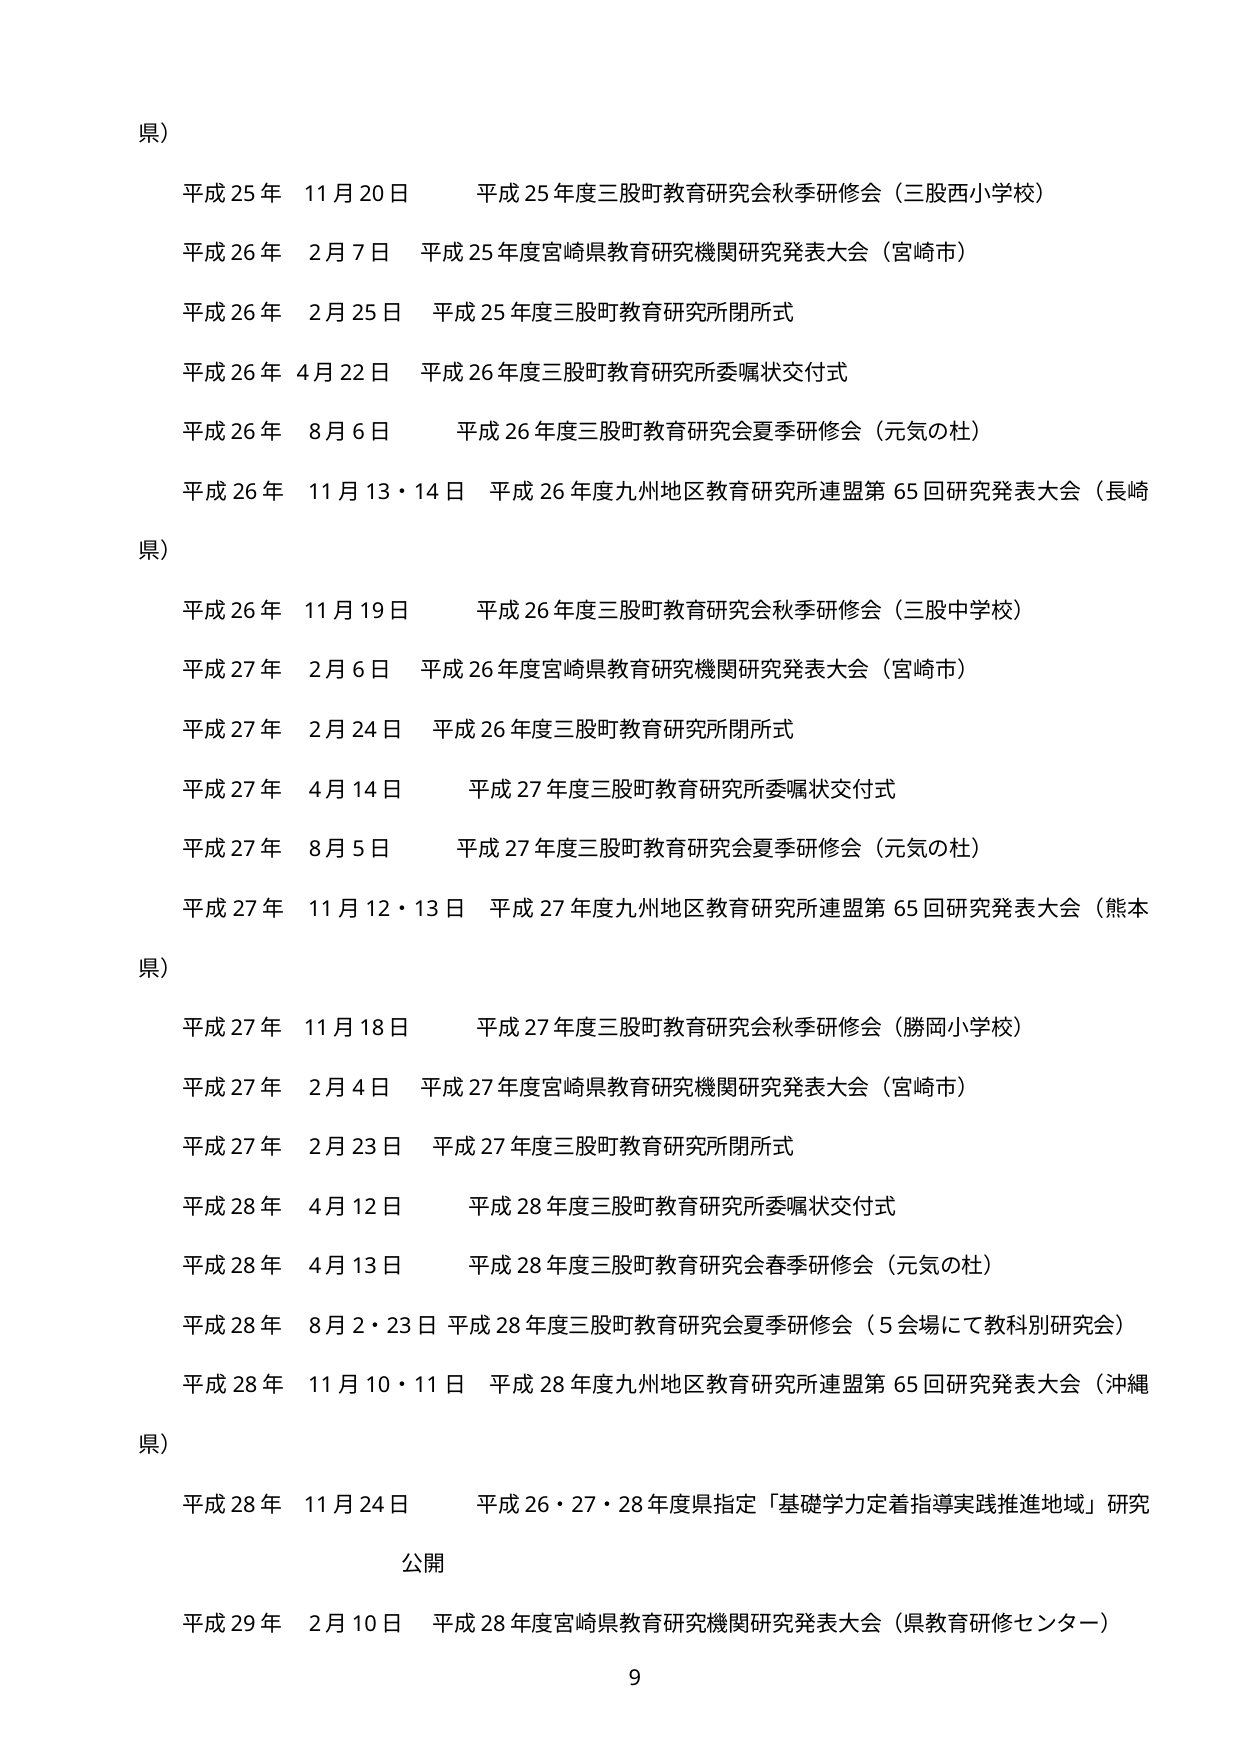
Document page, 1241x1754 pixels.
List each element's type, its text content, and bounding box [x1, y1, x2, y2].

text 平成27年 2月 4日 平成27年度宮崎県教育研究機関研究発表大会（宮崎市） [138, 1056, 1152, 1115]
text 平成27年 4月14日 平成27年度三股町教育研究所委嘱状交付式 [138, 758, 1152, 817]
text 平成28年 8月 2・23日 平成28年度三股町教育研究会夏季研修会（５会場にて教科別研究会） [138, 1294, 1152, 1354]
text 平成27年 11月18日 平成27年度三股町教育研究会秋季研修会（勝岡小学校） [138, 996, 1152, 1056]
text 平成26年 11月19日 平成26年度三股町教育研究会秋季研修会（三股中学校） [138, 579, 1152, 639]
text 平成26年 2月 7日 平成25年度宮崎県教育研究機関研究発表大会（宮崎市） [138, 222, 1152, 281]
text 平成29年 2月10日 平成28年度宮崎県教育研究機関研究発表大会（県教育研修センター） [138, 1592, 1152, 1652]
text 平成27年 2月24日 平成26年度三股町教育研究所閉所式 [138, 698, 1152, 758]
text 平成27年 11月12・13日 平成27年度九州地区教育研究所連盟第65回研究発表大会（熊本県） [138, 877, 1152, 996]
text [138, 102, 1152, 162]
text 平成27年 2月 6日 平成26年度宮崎県教育研究機関研究発表大会（宮崎市） [138, 639, 1152, 698]
text 平成25年 11月20日 平成25年度三股町教育研究会秋季研修会（三股西小学校） [138, 162, 1152, 222]
text 平成26年 8月 6日 平成26年度三股町教育研究会夏季研修会（元気の杜） [138, 400, 1152, 460]
text 平成26年 2月25日 平成25年度三股町教育研究所閉所式 [138, 281, 1152, 341]
text 平成28年 4月13日 平成28年度三股町教育研究会春季研修会（元気の杜） [138, 1234, 1152, 1294]
text 平成28年 4月12日 平成28年度三股町教育研究所委嘱状交付式 [138, 1175, 1152, 1234]
text 平成28年 11月24日 平成26・27・28年度県指定「基礎学力定着指導実践推進地域」研究公開 [182, 1473, 1152, 1592]
text 平成26年 11月13・14日 平成26年度九州地区教育研究所連盟第65回研究発表大会（長崎県） [138, 460, 1152, 579]
text 平成28年 11月10・11日 平成28年度九州地区教育研究所連盟第65回研究発表大会（沖縄県） [138, 1354, 1152, 1473]
text 平成26年 4月22日 平成26年度三股町教育研究所委嘱状交付式 [138, 341, 1152, 400]
text 平成27年 2月23日 平成27年度三股町教育研究所閉所式 [138, 1115, 1152, 1175]
text 平成27年 8月 5日 平成27年度三股町教育研究会夏季研修会（元気の杜） [138, 817, 1152, 877]
